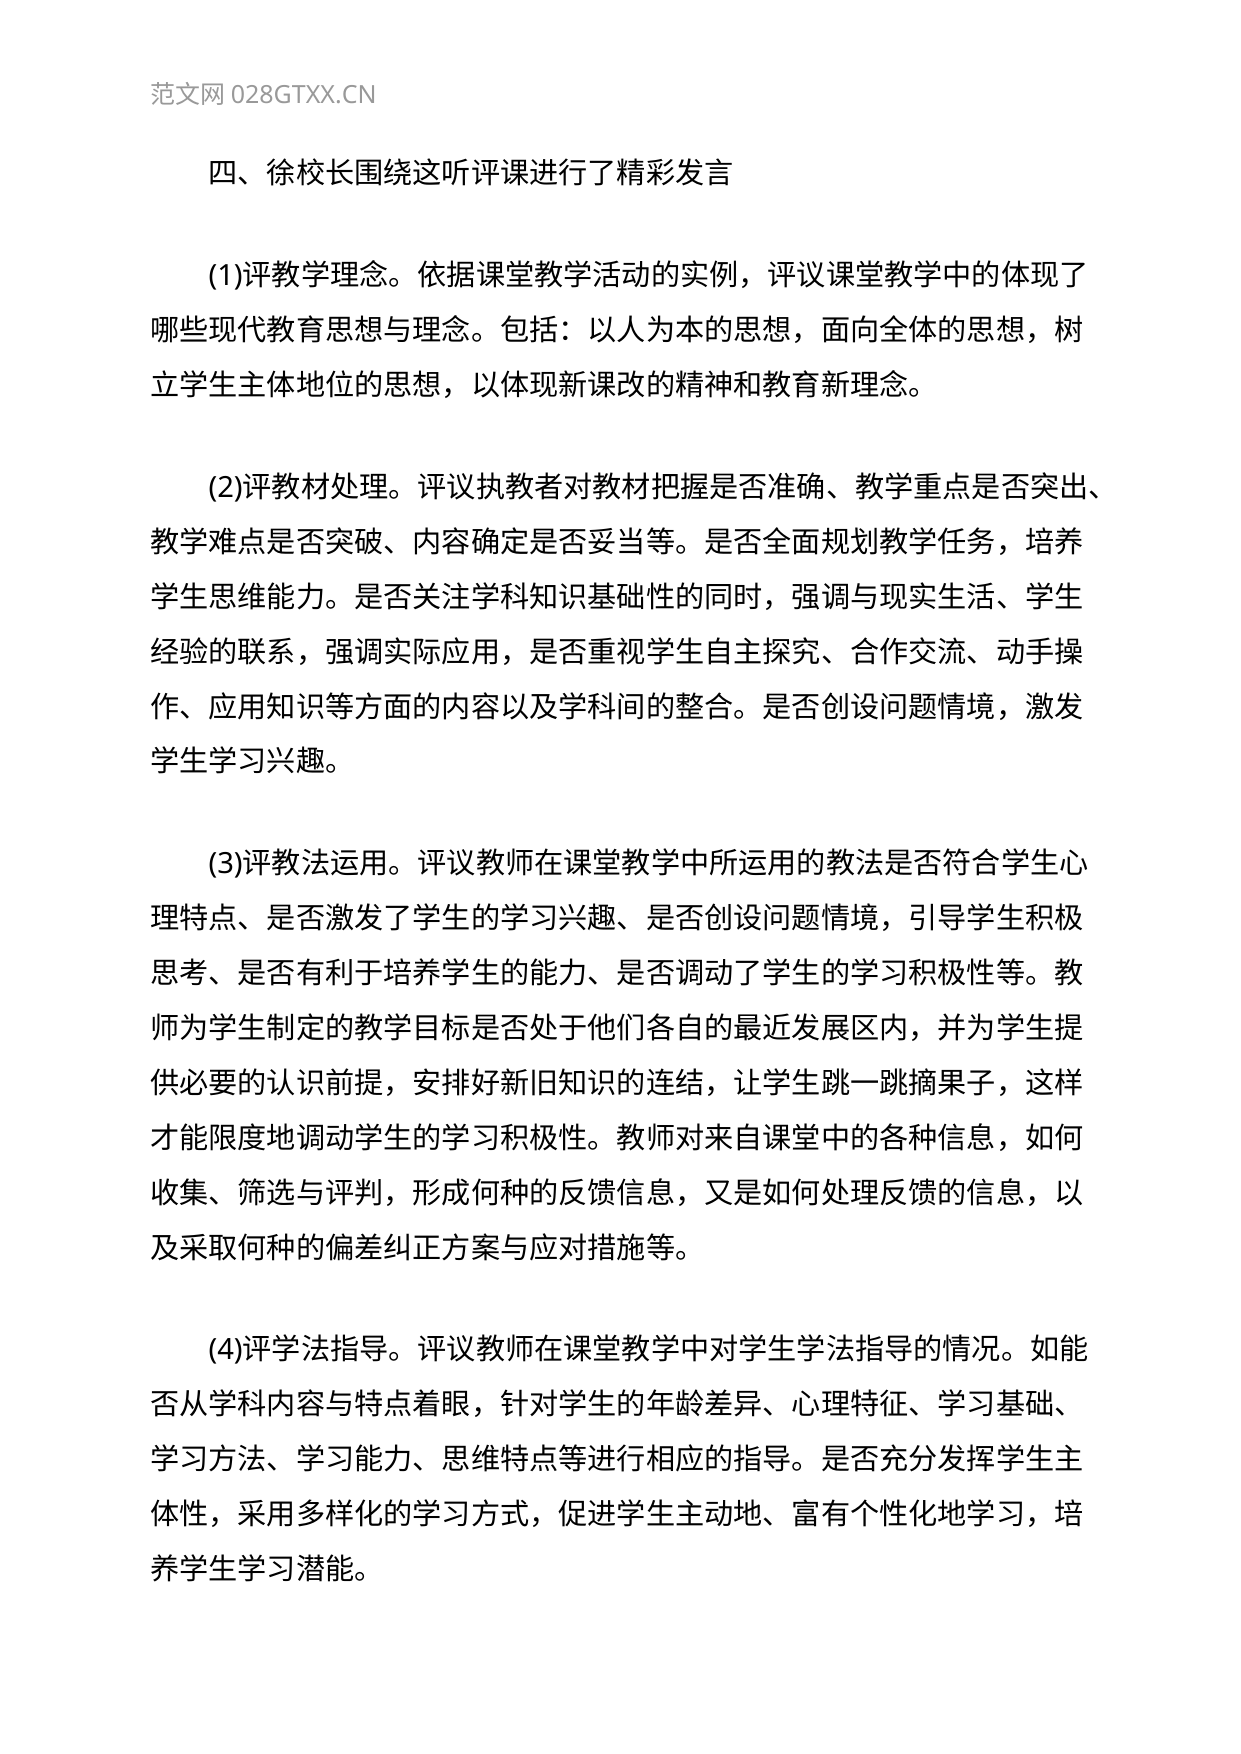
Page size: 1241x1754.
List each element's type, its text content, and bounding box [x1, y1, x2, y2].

text 四、徐校长围绕这听评课进行了精彩发言 [150, 150, 1090, 192]
text (3)评教法运用。评议教师在课堂教学中所运用的教法是否符合学生心理特点、是否激发了学生的学习兴趣、是否创设问题情境，引导学生积极思考、是否有利于培养学生的能力、是否调动了学生的学习积极性等。教师为学生制定的教学目标是否处于他们各自的最近发展区内，并为学生提供必要的认识前提，安排好新旧知识的连结，让学生跳一跳摘果子，这样才能限度地调动学生的学习积极性。教师对来自课堂中的各种信息，如何收集、筛选与评判，形成何种的反馈信息，又是如何处理反馈的信息，以及采取何种的偏差纠正方案与应对措施等。 [150, 840, 1090, 1266]
text (1)评教学理念。依据课堂教学活动的实例，评议课堂教学中的体现了哪些现代教育思想与理念。包括：以人为本的思想，面向全体的思想，树立学生主体地位的思想，以体现新课改的精神和教育新理念。 [150, 252, 1090, 404]
text (2)评教材处理。评议执教者对教材把握是否准确、教学重点是否突出、教学难点是否突破、内容确定是否妥当等。是否全面规划教学任务，培养学生思维能力。是否关注学科知识基础性的同时，强调与现实生活、学生经验的联系，强调实际应用，是否重视学生自主探究、合作交流、动手操作、应用知识等方面的内容以及学科间的整合。是否创设问题情境，激发学生学习兴趣。 [150, 463, 1090, 780]
text (4)评学法指导。评议教师在课堂教学中对学生学法指导的情况。如能否从学科内容与特点着眼，针对学生的年龄差异、心理特征、学习基础、学习方法、学习能力、思维特点等进行相应的指导。是否充分发挥学生主体性，采用多样化的学习方式，促进学生主动地、富有个性化地学习，培养学生学习潜能。 [150, 1326, 1090, 1588]
